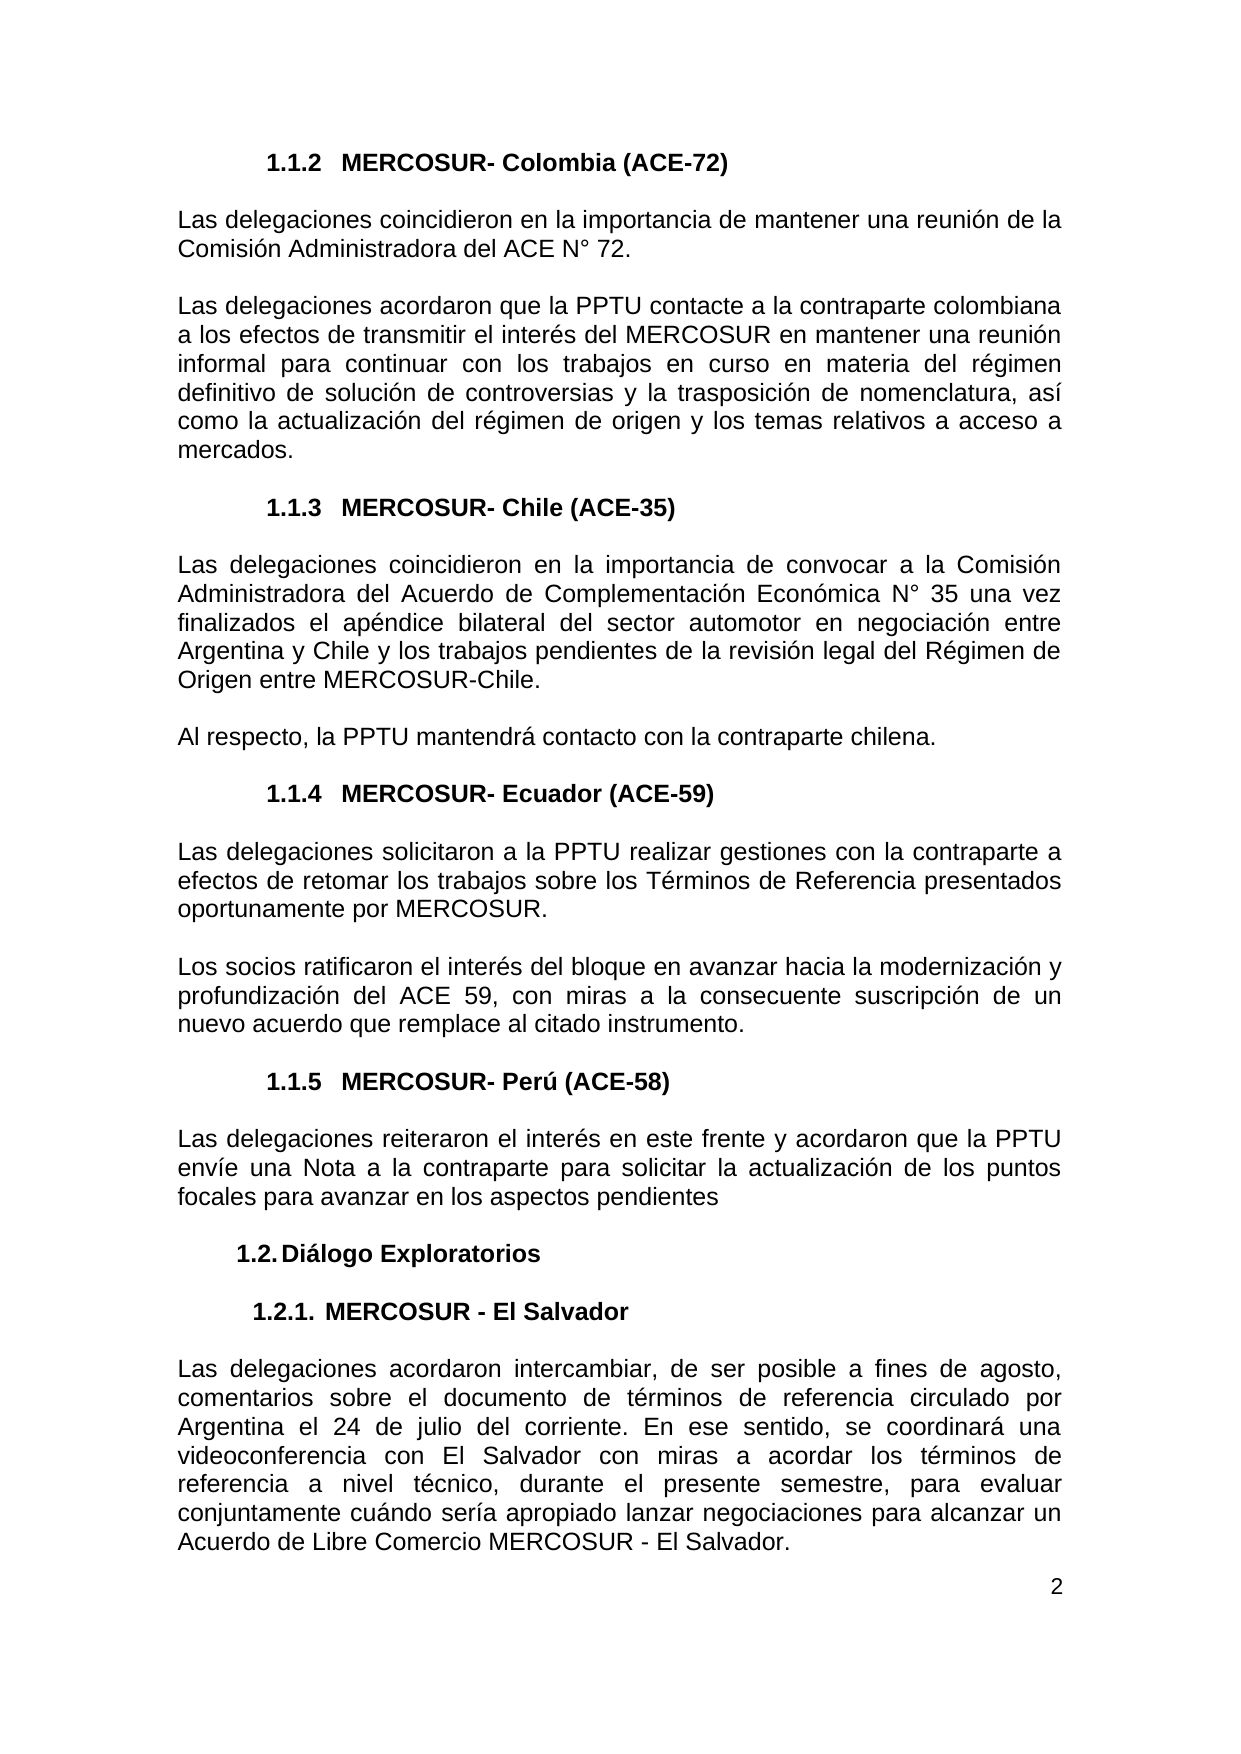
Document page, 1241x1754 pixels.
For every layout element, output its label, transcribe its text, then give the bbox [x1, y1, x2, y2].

text Las delegaciones coincidieron en la importancia de convocar a la Comisión Administradora del Acuerdo de Complementación Económica N° 35 una vez finalizados el apéndice bilateral del sector automotor en negociación entre Argentina y Chile y los trabajos pendientes de la revisión legal del Régimen de Origen entre MERCOSUR-Chile. [177, 550, 1063, 694]
list MERCOSUR - El Salvador [252, 1297, 1063, 1326]
text Las delegaciones reiteraron el interés en este frente y acordaron que la PPTU envíe una Nota a la contraparte para solicitar la actualización de los puntos focales para avanzar en los aspectos pendientes [177, 1124, 1063, 1211]
text Las delegaciones solicitaron a la PPTU realizar gestiones con la contraparte a efectos de retomar los trabajos sobre los Términos de Referencia presentados oportunamente por MERCOSUR. [177, 837, 1063, 923]
text Las delegaciones acordaron que la PPTU contacte a la contraparte colombiana a los efectos de transmitir el interés del MERCOSUR en mantener una reunión informal para continuar con los trabajos en curso en materia del régimen definitivo de solución de controversias y la trasposición de nomenclatura, así como la actualización del régimen de origen y los temas relativos a acceso a mercados. [177, 291, 1063, 464]
list MERCOSUR- Colombia (ACE-72) [266, 148, 1063, 176]
list Diálogo Exploratorios [236, 1239, 1063, 1268]
list MERCOSUR- Ecuador (ACE-59) [266, 779, 1063, 808]
text Los socios ratificaron el interés del bloque en avanzar hacia la modernización y profundización del ACE 59, con miras a la consecuente suscripción de un nuevo acuerdo que remplace al citado instrumento. [177, 952, 1063, 1038]
text Al respecto, la PPTU mantendrá contacto con la contraparte chilena. [177, 722, 1063, 751]
text Las delegaciones coincidieron en la importancia de mantener una reunión de la Comisión Administradora del ACE N° 72. [177, 205, 1063, 263]
list MERCOSUR- Chile (ACE-35) [266, 493, 1063, 521]
text Las delegaciones acordaron intercambiar, de ser posible a fines de agosto, comentarios sobre el documento de términos de referencia circulado por Argentina el 24 de julio del corriente. En ese sentido, se coordinará una videoconferencia con El Salvador con miras a acordar los términos de referencia a nivel técnico, durante el presente semestre, para evaluar conjuntamente cuándo sería apropiado lanzar negociaciones para alcanzar un Acuerdo de Libre Comercio MERCOSUR - El Salvador. [177, 1354, 1063, 1556]
list MERCOSUR- Perú (ACE-58) [266, 1067, 1063, 1096]
